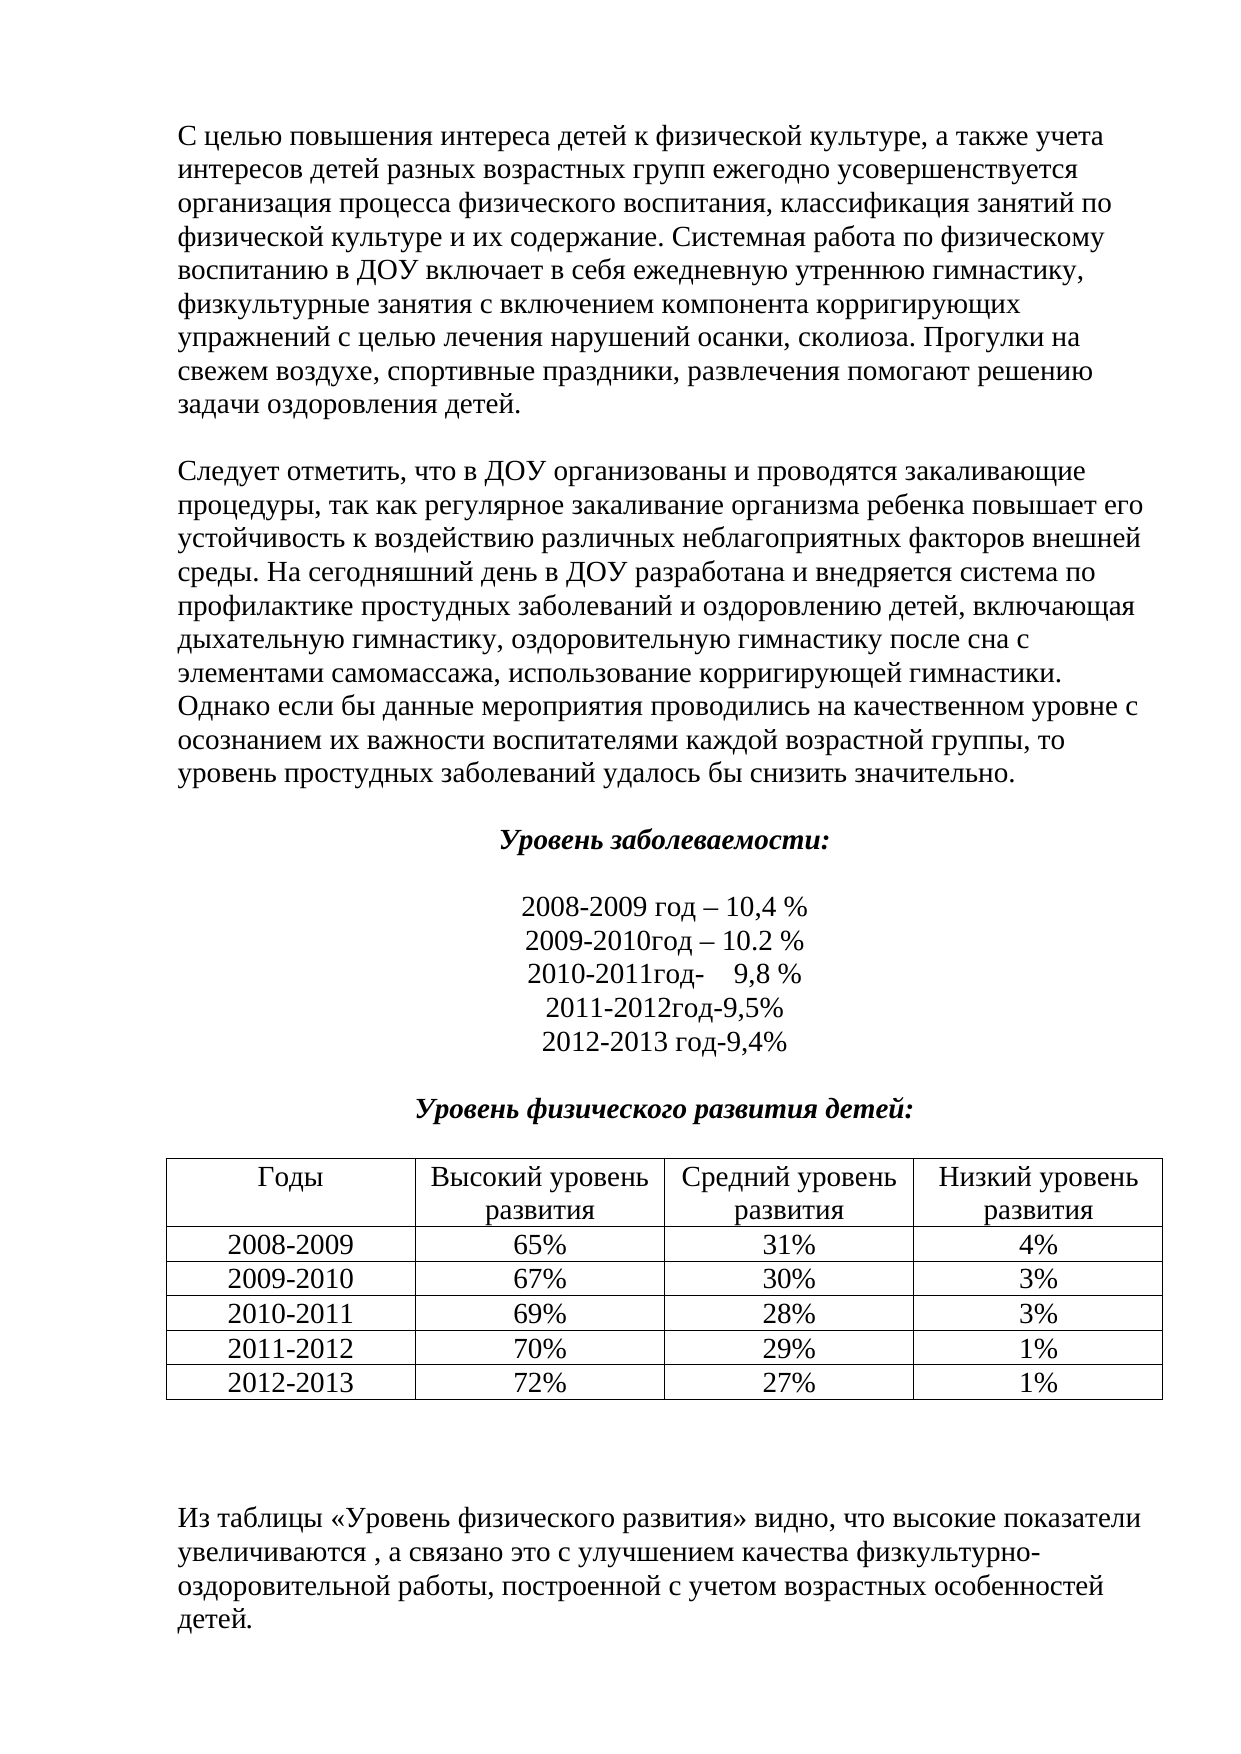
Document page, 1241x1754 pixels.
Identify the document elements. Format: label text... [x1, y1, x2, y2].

table_cell 3% [914, 1262, 1162, 1295]
table_cell 27% [665, 1365, 913, 1399]
table_cell 2009-2010 [167, 1262, 415, 1295]
table_cell 28% [665, 1296, 913, 1330]
table_header Средний уровень развития [665, 1159, 913, 1226]
text 2009-2010год – 10.2 % [177, 923, 1152, 957]
text Следует отметить, что в ДОУ организованы и проводятся закаливающие процедуры, так как регулярное закаливание организма ребенка повышает его устойчивость к воздействию различных неблагоприятных факторов внешней среды. На сегодняшний день в ДОУ разработана и внедряется система по профилактике простудных заболеваний и оздоровлению детей, включающая дыхательную гимнастику, оздоровительную гимнастику после сна с элементами самомассажа, использование корригирующей гимнастики. Однако если бы данные мероприятия проводились на качественном уровне с осознанием их важности воспитателями каждой возрастной группы, то уровень простудных заболеваний удалось бы снизить значительно. [177, 453, 1152, 789]
table_cell 1% [914, 1365, 1162, 1399]
table_cell 65% [416, 1227, 664, 1261]
text Уровень физического развития детей: [177, 1091, 1152, 1124]
table_cell 30% [665, 1262, 913, 1295]
table_header Годы [167, 1159, 415, 1226]
table_cell 67% [416, 1262, 664, 1295]
table_cell 2012-2013 [167, 1365, 415, 1399]
table_cell 70% [416, 1331, 664, 1364]
text 2008-2009 год – 10,4 % [177, 889, 1152, 923]
text Из таблицы «Уровень физического развития» видно, что высокие показатели увеличиваются , а связано это с улучшением качества физкультурно-оздоровительной работы, построенной с учетом возрастных особенностей детей. [177, 1501, 1152, 1635]
table_cell 72% [416, 1365, 664, 1399]
text 2011-2012год-9,5% [177, 990, 1152, 1024]
table_header Высокий уровень развития [416, 1159, 664, 1226]
table_cell 3% [914, 1296, 1162, 1330]
text 2012-2013 год-9,4% [177, 1024, 1152, 1057]
table_cell 1% [914, 1331, 1162, 1364]
table_cell 2010-2011 [167, 1296, 415, 1330]
table_cell 2008-2009 [167, 1227, 415, 1261]
table_cell 29% [665, 1331, 913, 1364]
table_header Низкий уровень развития [914, 1159, 1162, 1226]
table_cell 4% [914, 1227, 1162, 1261]
table_cell 2011-2012 [167, 1331, 415, 1364]
text 2010-2011год- 9,8 % [177, 957, 1152, 990]
text Уровень заболеваемости: [177, 822, 1152, 856]
table_cell 31% [665, 1227, 913, 1261]
table_cell 69% [416, 1296, 664, 1330]
text С целью повышения интереса детей к физической культуре, а также учета интересов детей разных возрастных групп ежегодно усовершенствуется организация процесса физического воспитания, классификация занятий по физической культуре и их содержание. Системная работа по физическому воспитанию в ДОУ включает в себя ежедневную утреннюю гимнастику, физкультурные занятия с включением компонента корригирующих упражнений с целью лечения нарушений осанки, сколиоза. Прогулки на свежем воздухе, спортивные праздники, развлечения помогают решению задачи оздоровления детей. [177, 118, 1152, 420]
